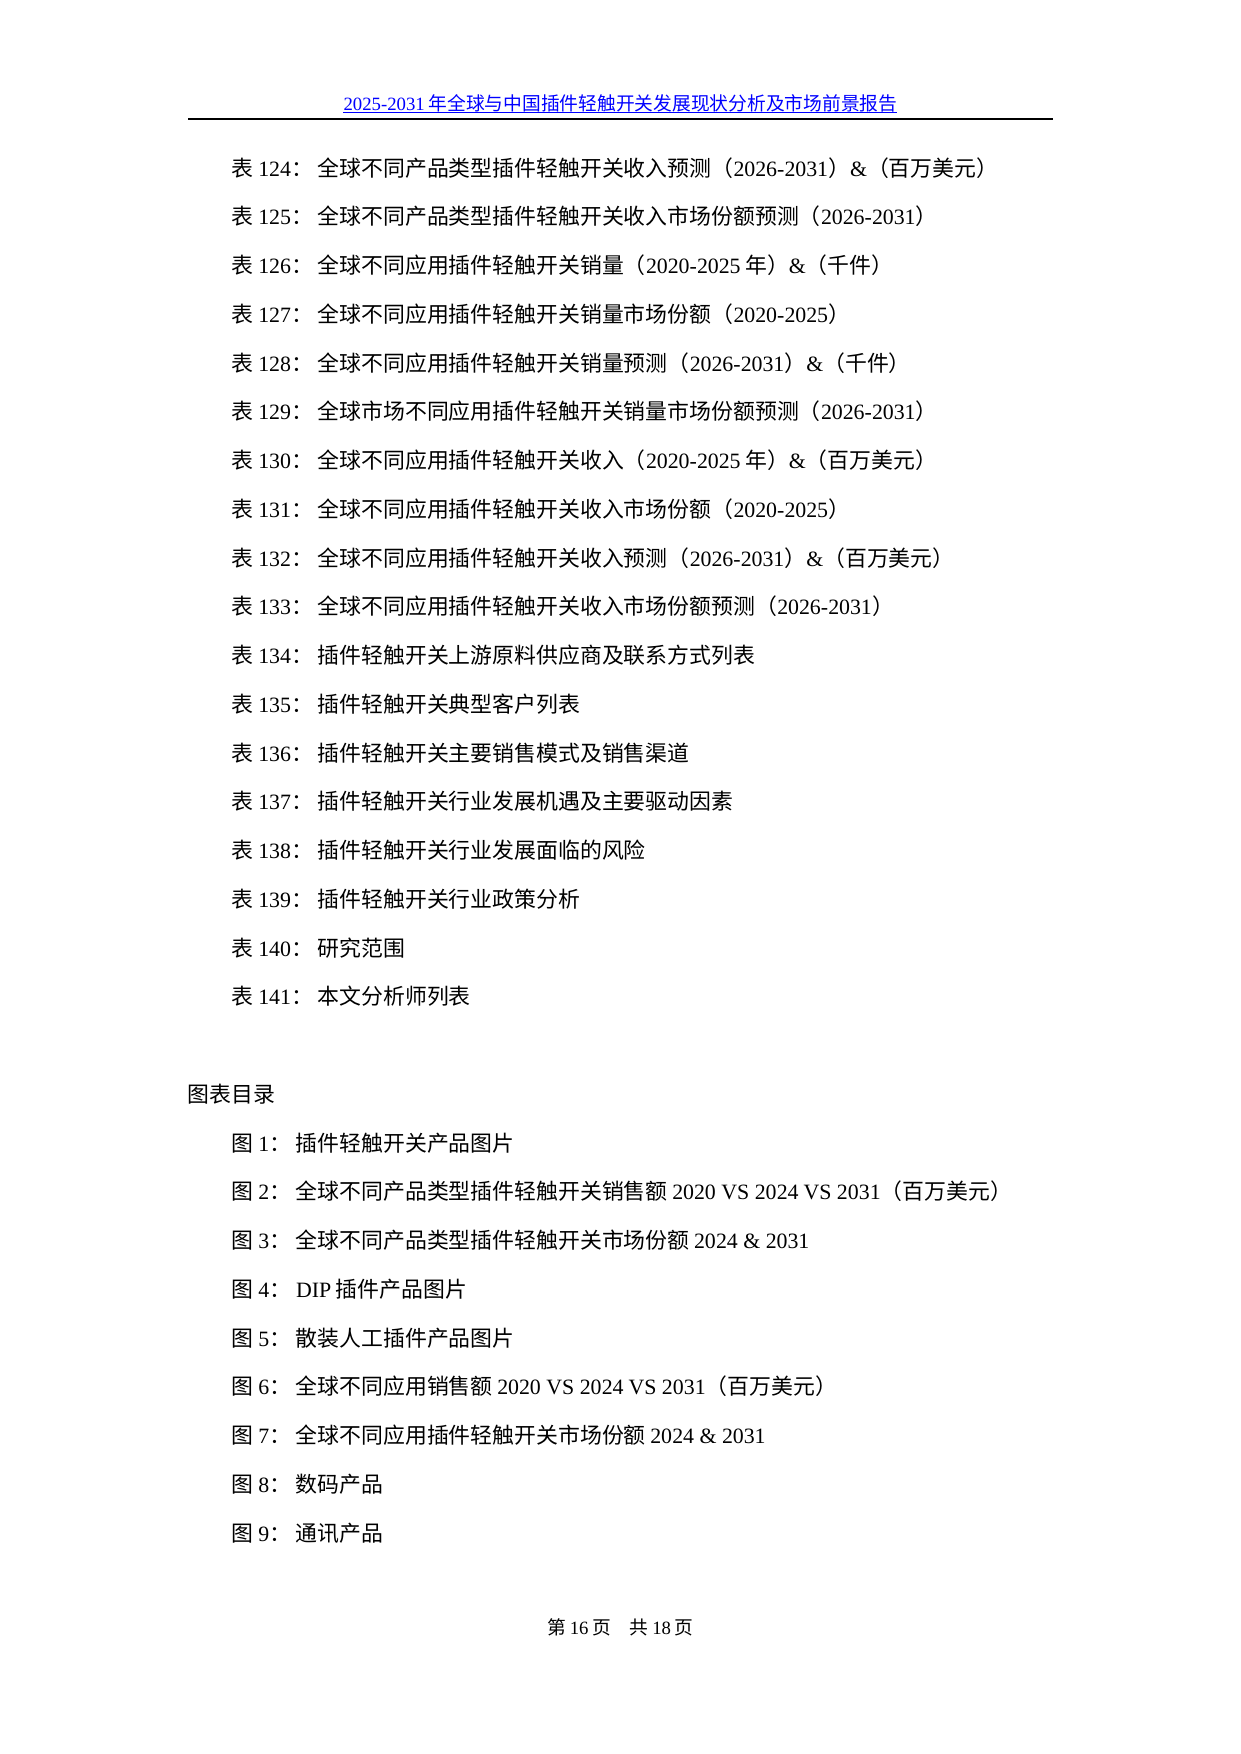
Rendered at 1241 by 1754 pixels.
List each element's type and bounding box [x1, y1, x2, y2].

text [187, 150, 1053, 1548]
